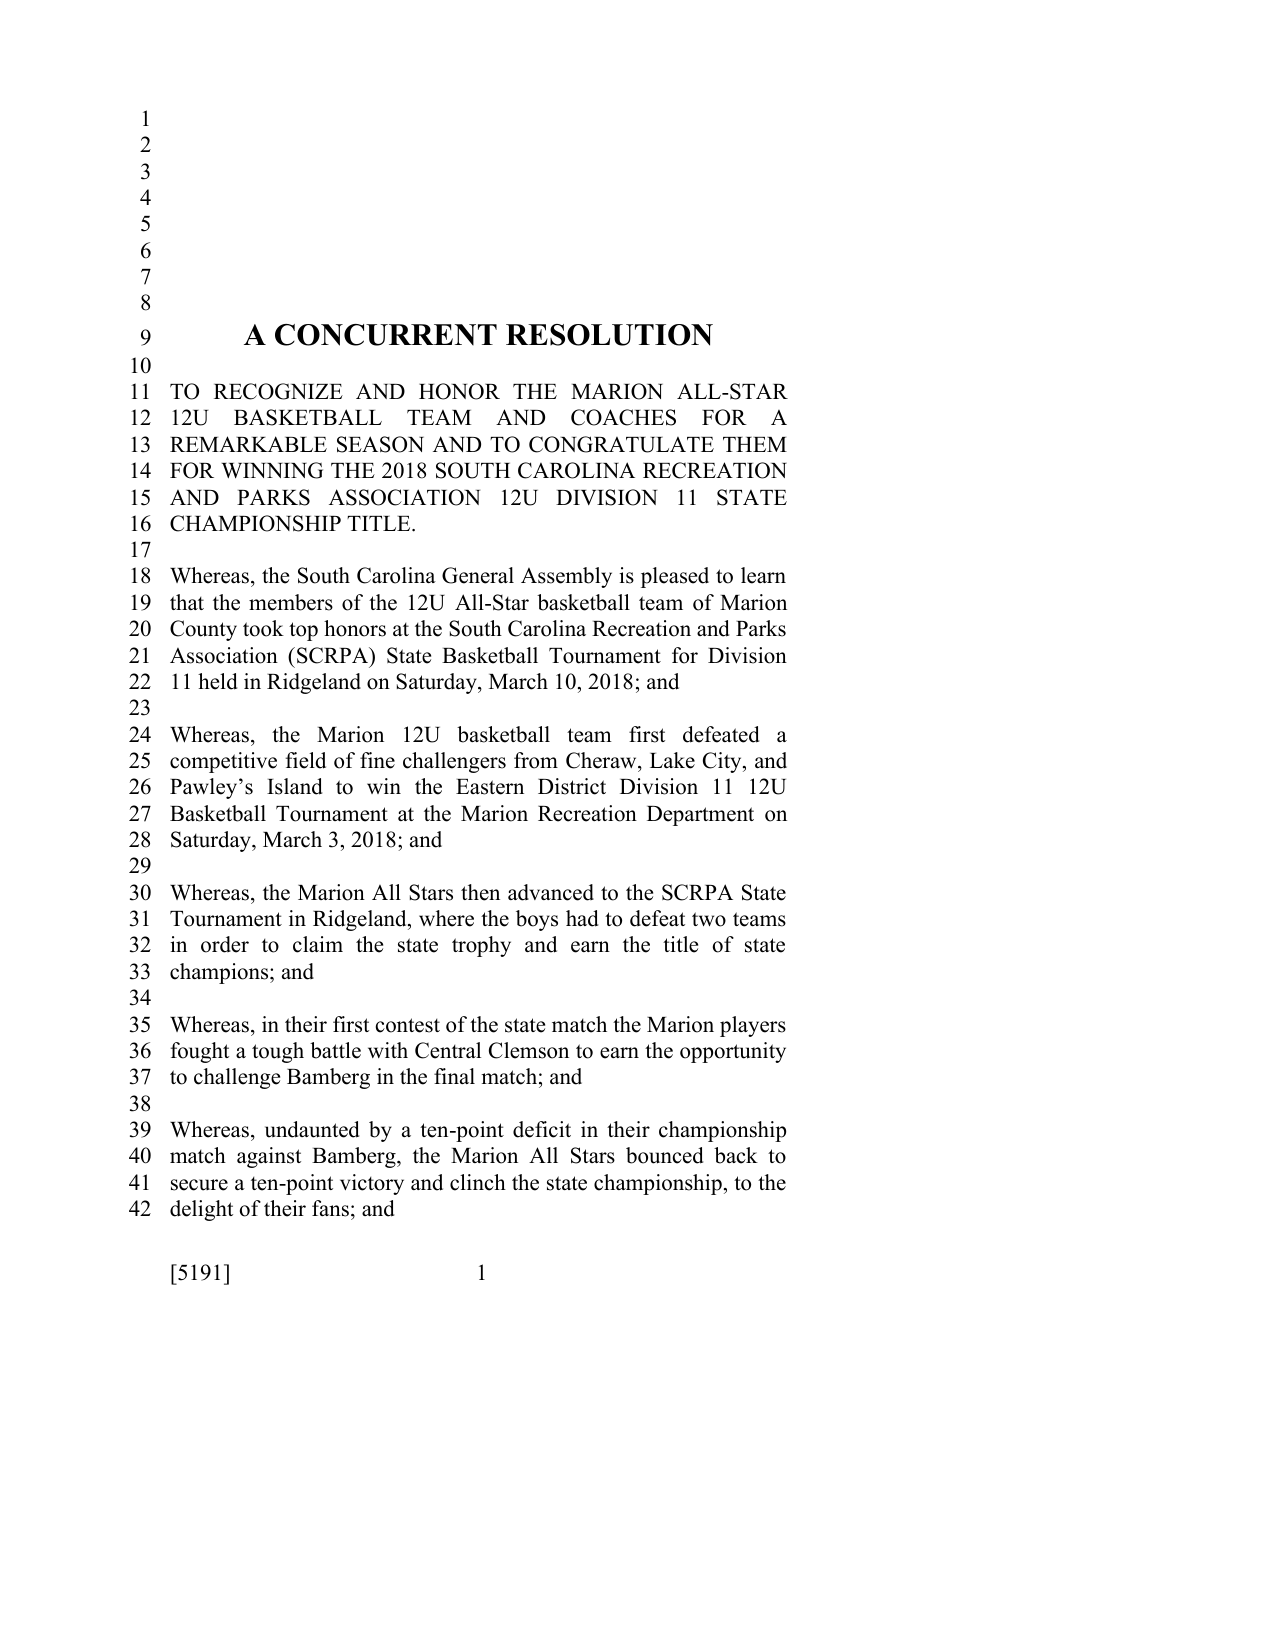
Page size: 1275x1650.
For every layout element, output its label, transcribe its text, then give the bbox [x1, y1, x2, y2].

text A CONCURRENT RESOLUTION [169, 316, 787, 352]
text Whereas, the Marion 12U basketball team first defeated a competitive field of fine challengers from Cheraw, Lake City, and Pawley’s Island to win the Eastern District Division 11 12U Basketball Tournament at the Marion Recreation Department on Saturday, March 3, 2018; and [169, 721, 787, 852]
text TO RECOGNIZE AND HONOR THE MARION ALL-STAR 12U BASKETBALL TEAM AND COACHES FOR A REMARKABLE SEASON AND TO CONGRATULATE THEM FOR WINNING THE 2018 SOUTH CAROLINA RECREATION AND PARKS ASSOCIATION 12U DIVISION 11 STATE CHAMPIONSHIP TITLE. [169, 378, 787, 536]
text Whereas, the Marion All Stars then advanced to the SCRPA State Tournament in Ridgeland, where the boys had to defeat two teams in order to claim the state trophy and earn the title of state champions; and [169, 879, 787, 984]
text Whereas, in their first contest of the state match the Marion players fought a tough battle with Central Clemson to earn the opportunity to challenge Bamberg in the final match; and [169, 1011, 787, 1090]
text Whereas, undaunted by a ten-point deficit in their championship match against Bamberg, the Marion All Stars bounced back to secure a ten-point victory and clinch the state championship, to the delight of their fans; and [169, 1116, 787, 1221]
text Whereas, the South Carolina General Assembly is pleased to learn that the members of the 12U All-Star basketball team of Marion County took top honors at the South Carolina Recreation and Parks Association (SCRPA) State Basketball Tournament for Division 11 held in Ridgeland on Saturday, March 10, 2018; and [169, 563, 787, 694]
